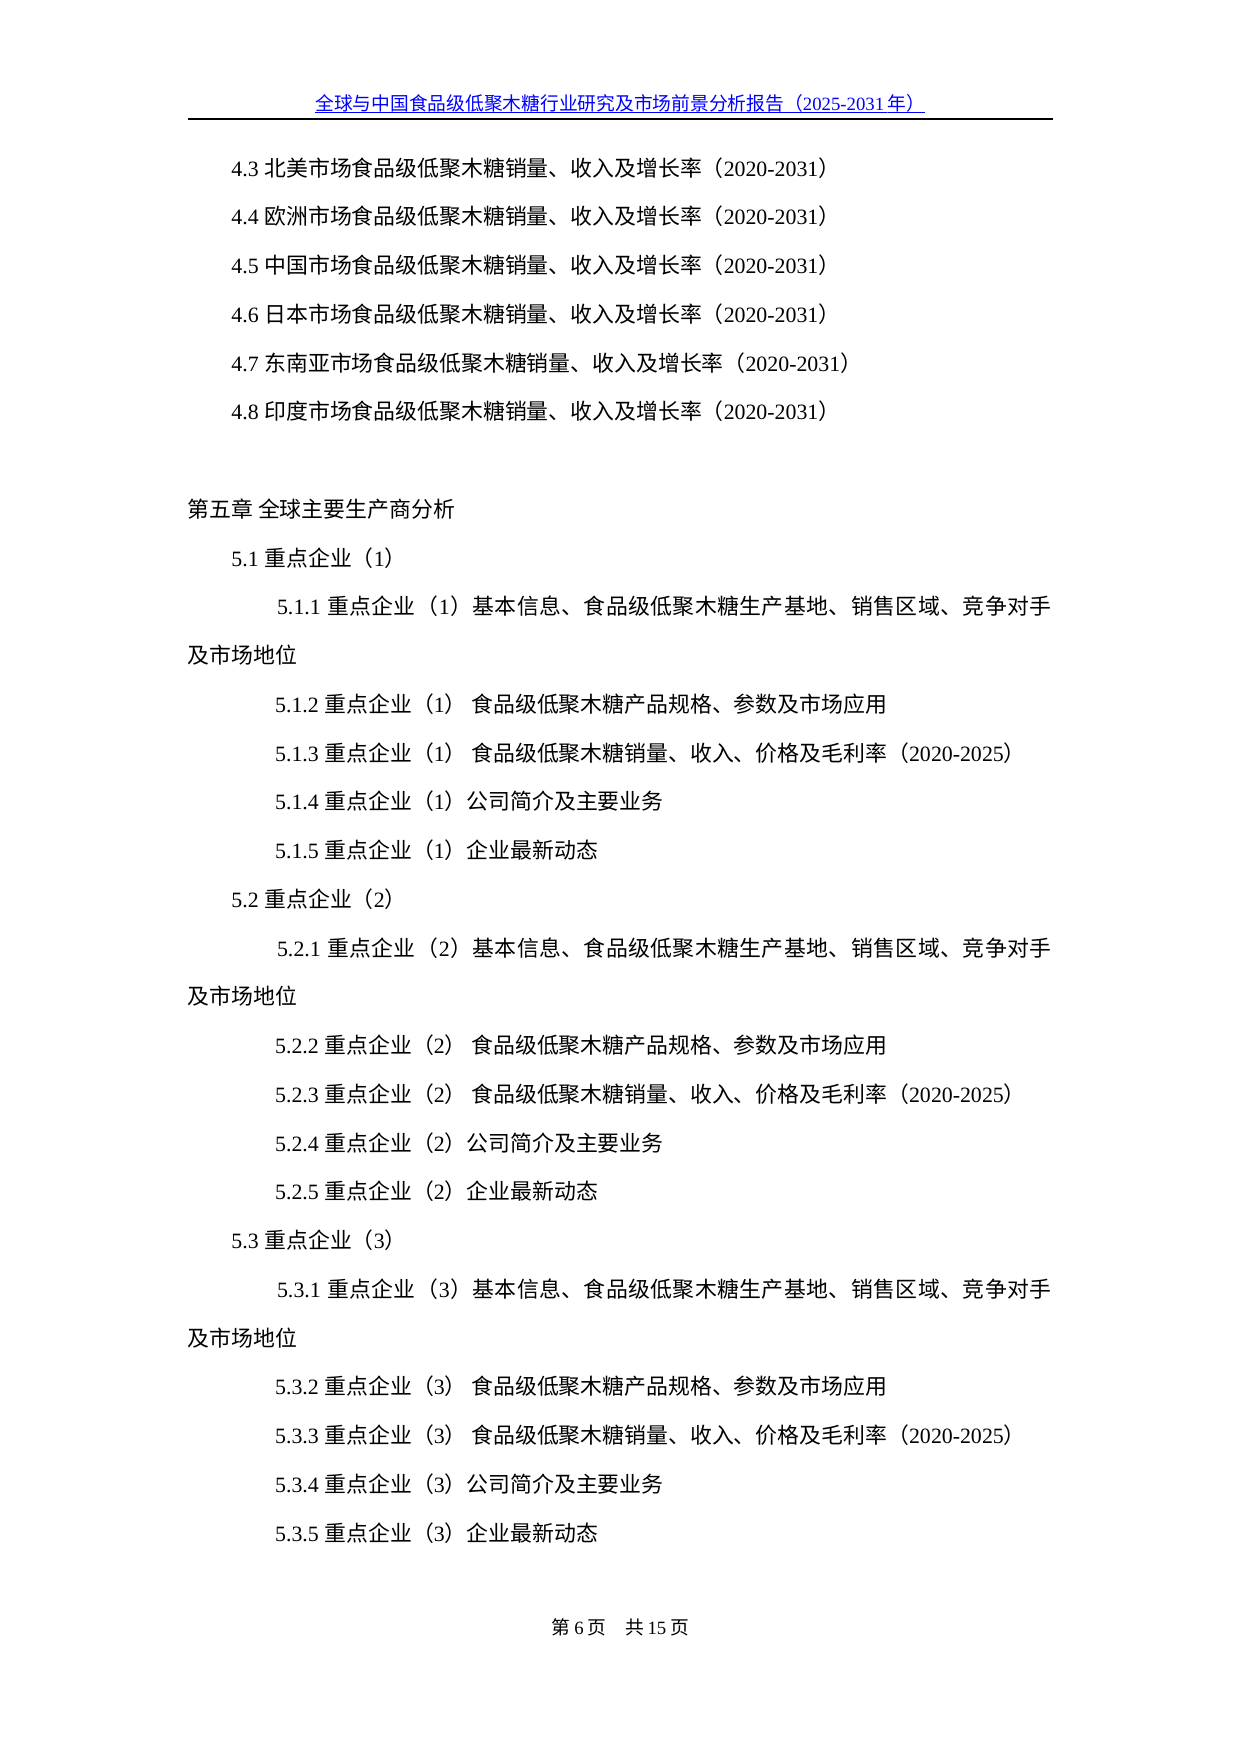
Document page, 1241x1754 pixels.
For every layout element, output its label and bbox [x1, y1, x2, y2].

text [187, 150, 1053, 1548]
